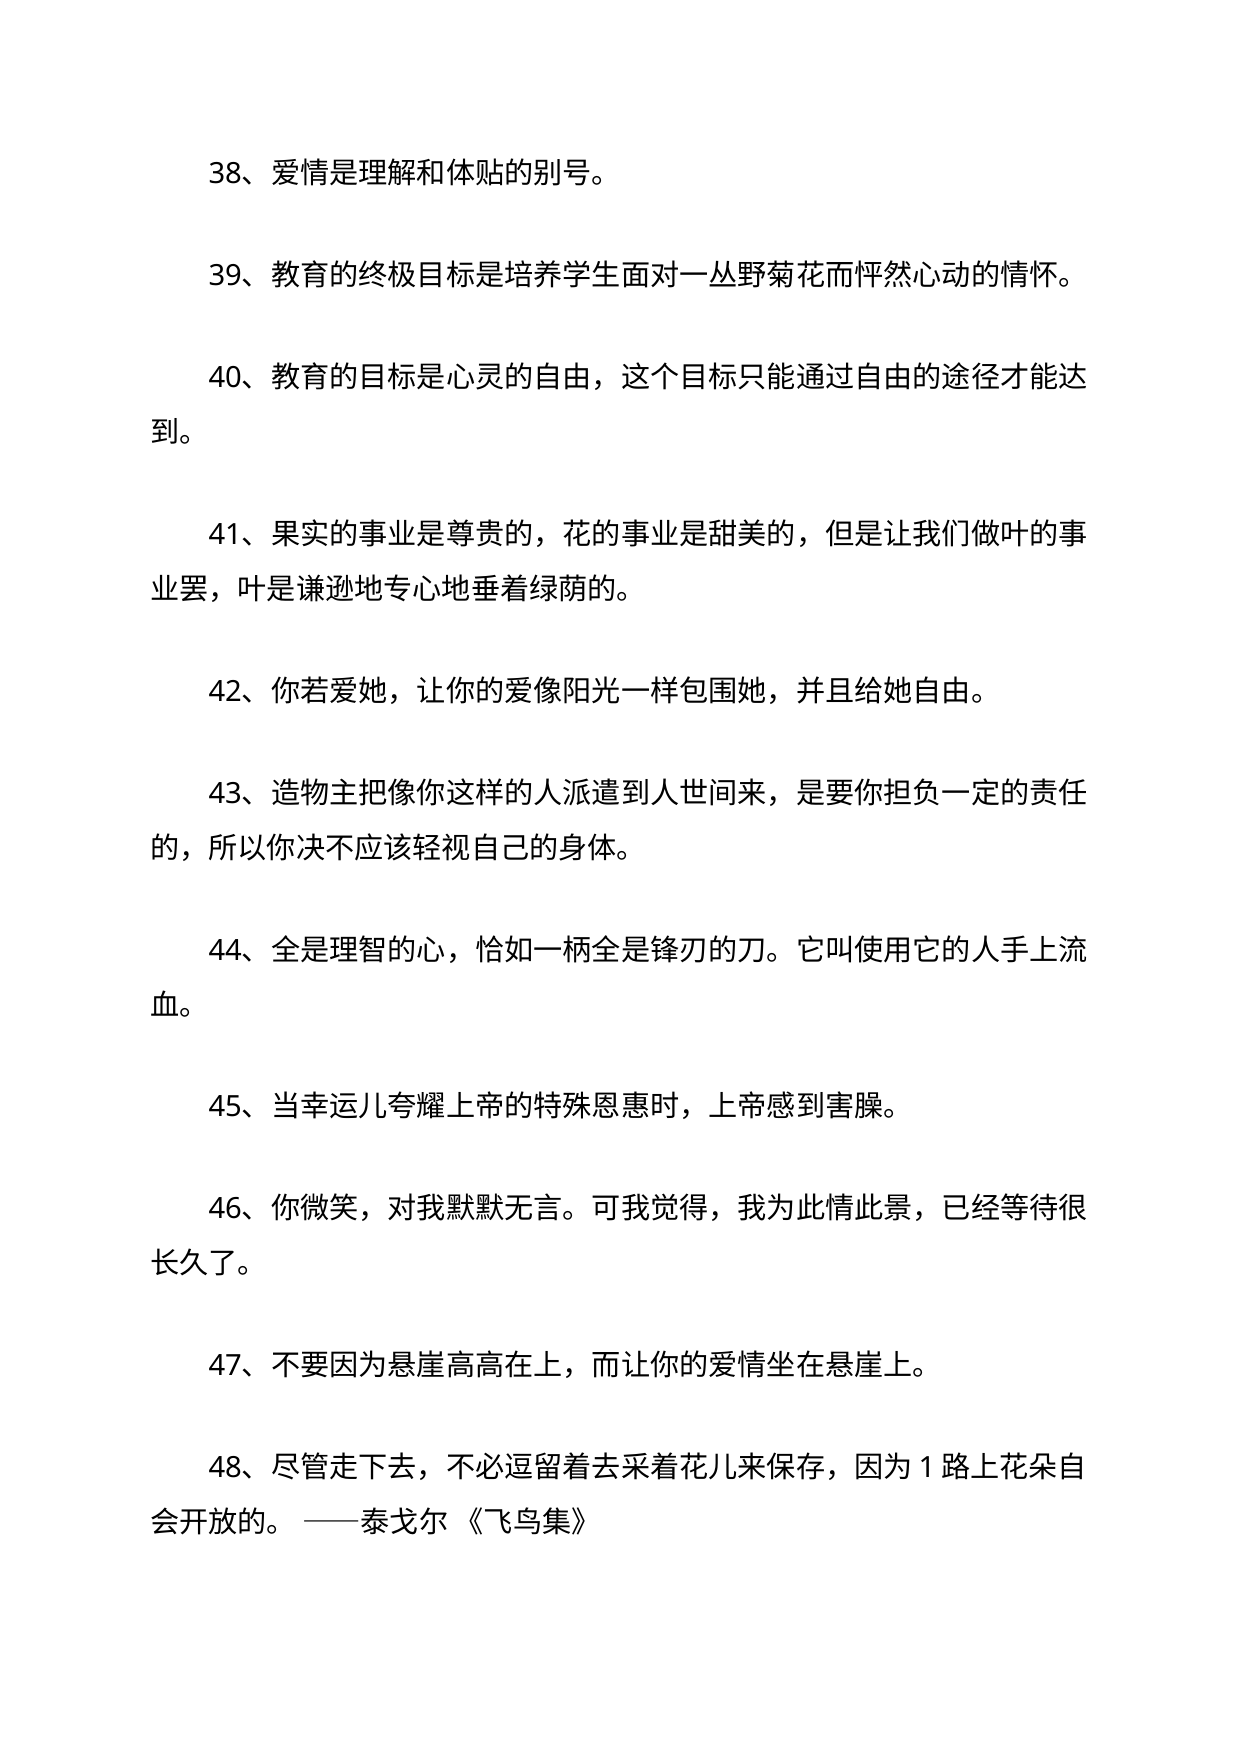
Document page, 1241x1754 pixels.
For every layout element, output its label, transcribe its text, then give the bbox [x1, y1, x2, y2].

text 48、尽管走下去，不必逗留着去采着花儿来保存，因为1路上花朵自会开放的。 ——泰戈尔 《飞鸟集》 [150, 1444, 1090, 1541]
text 42、你若爱她，让你的爱像阳光一样包围她，并且给她自由。 [150, 667, 1090, 710]
text 47、不要因为悬崖高高在上，而让你的爱情坐在悬崖上。 [150, 1342, 1090, 1384]
text 44、全是理智的心，恰如一柄全是锋刃的刀。它叫使用它的人手上流血。 [150, 926, 1090, 1023]
text 46、你微笑，对我默默无言。可我觉得，我为此情此景，已经等待很长久了。 [150, 1185, 1090, 1282]
text 43、造物主把像你这样的人派遣到人世间来，是要你担负一定的责任的，所以你决不应该轻视自己的身体。 [150, 769, 1090, 867]
text 45、当幸运儿夸耀上帝的特殊恩惠时，上帝感到害臊。 [150, 1083, 1090, 1125]
text 39、教育的终极目标是培养学生面对一丛野菊花而怦然心动的情怀。 [150, 252, 1090, 294]
text 41、果实的事业是尊贵的，花的事业是甜美的，但是让我们做叶的事业罢，叶是谦逊地专心地垂着绿荫的。 [150, 511, 1090, 608]
text 40、教育的目标是心灵的自由，这个目标只能通过自由的途径才能达到。 [150, 354, 1090, 451]
text 38、爱情是理解和体贴的别号。 [150, 150, 1090, 192]
